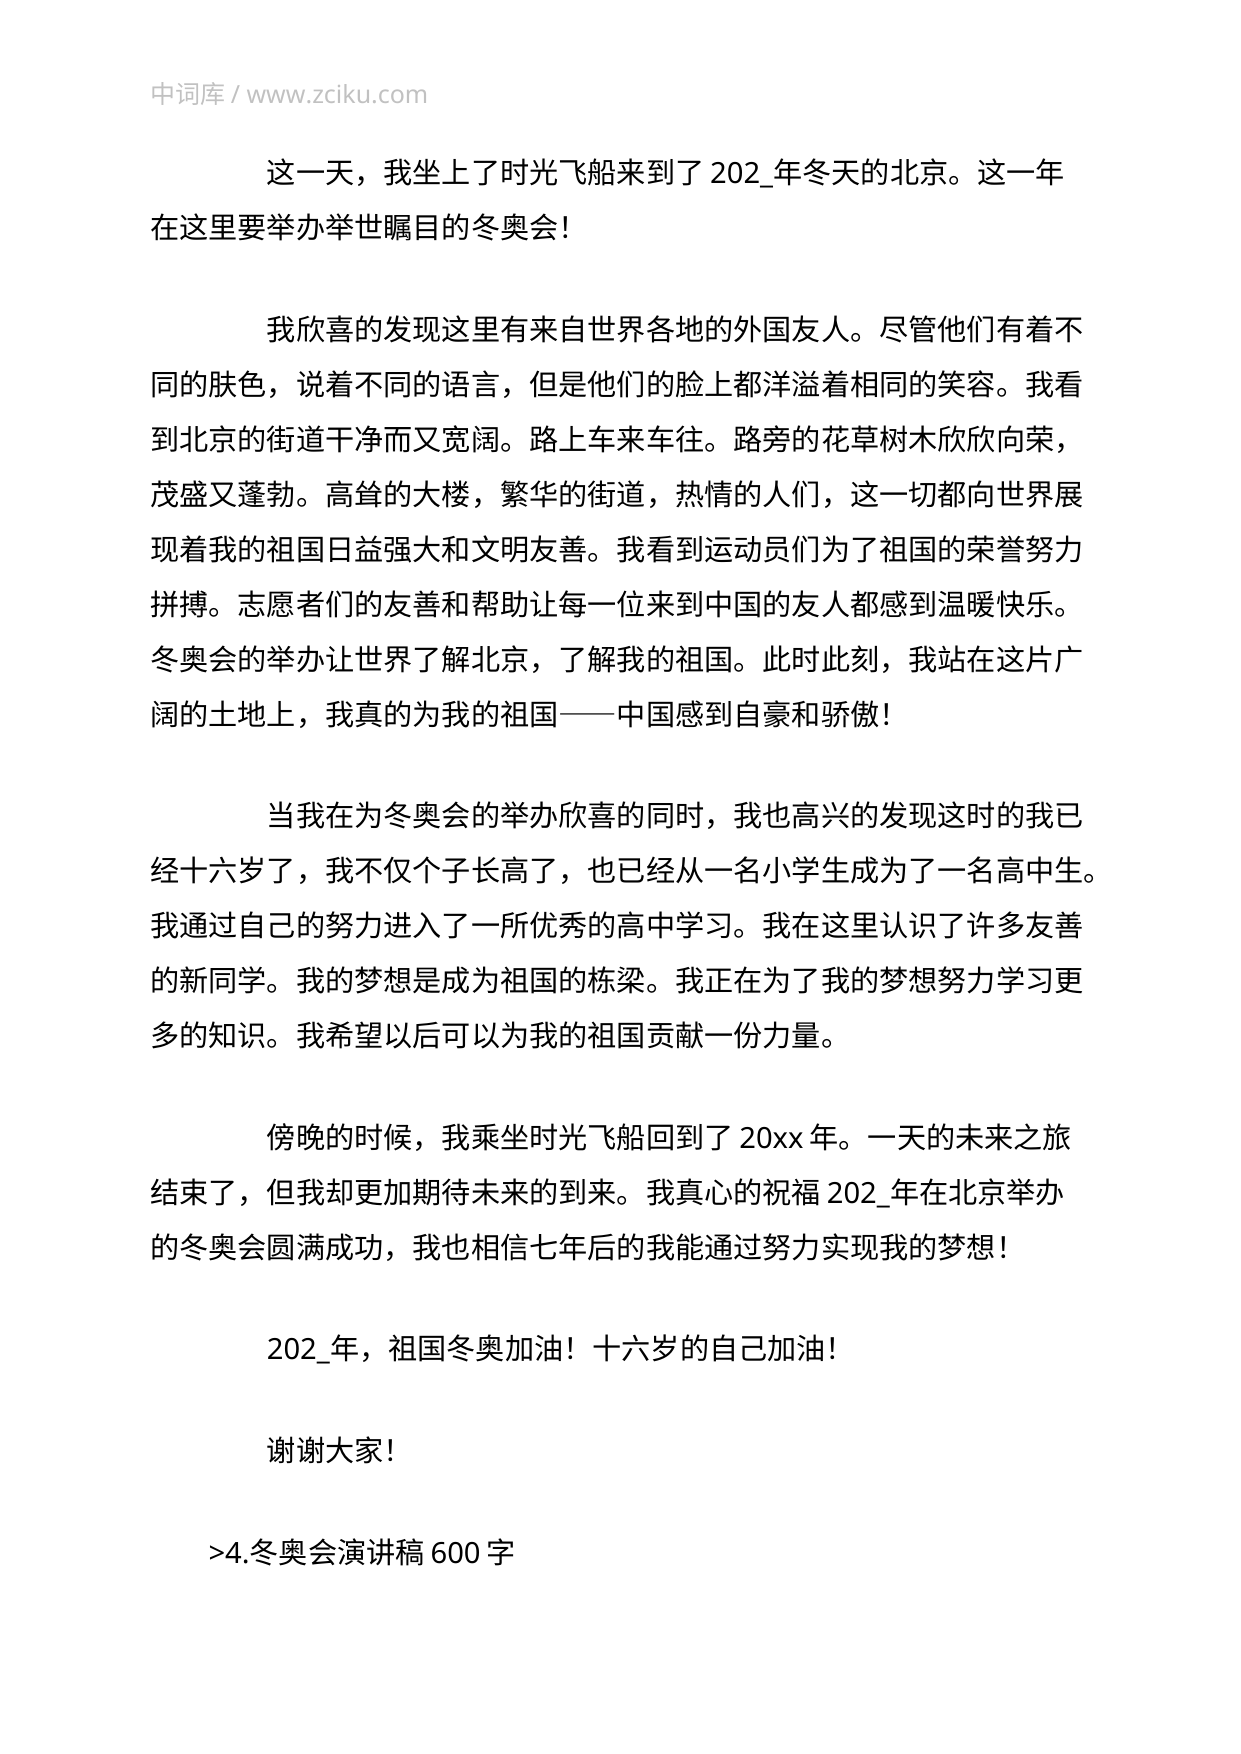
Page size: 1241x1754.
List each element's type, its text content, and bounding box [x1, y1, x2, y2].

text 当我在为冬奥会的举办欣喜的同时，我也高兴的发现这时的我已经十六岁了，我不仅个子长高了，也已经从一名小学生成为了一名高中生。我通过自己的努力进入了一所优秀的高中学习。我在这里认识了许多友善的新同学。我的梦想是成为祖国的栋梁。我正在为了我的梦想努力学习更多的知识。我希望以后可以为我的祖国贡献一份力量。 [150, 793, 1090, 1055]
text 202_年，祖国冬奥加油！十六岁的自己加油！ [150, 1326, 1090, 1368]
text 傍晚的时候，我乘坐时光飞船回到了20xx年。一天的未来之旅结束了，但我却更加期待未来的到来。我真心的祝福202_年在北京举办的冬奥会圆满成功，我也相信七年后的我能通过努力实现我的梦想！ [150, 1114, 1090, 1266]
text 这一天，我坐上了时光飞船来到了202_年冬天的北京。这一年在这里要举办举世瞩目的冬奥会！ [150, 150, 1090, 247]
text 谢谢大家！ [150, 1428, 1090, 1470]
text >4.冬奥会演讲稿600字 [150, 1530, 1090, 1572]
text 我欣喜的发现这里有来自世界各地的外国友人。尽管他们有着不同的肤色，说着不同的语言，但是他们的脸上都洋溢着相同的笑容。我看到北京的街道干净而又宽阔。路上车来车往。路旁的花草树木欣欣向荣，茂盛又蓬勃。高耸的大楼，繁华的街道，热情的人们，这一切都向世界展现着我的祖国日益强大和文明友善。我看到运动员们为了祖国的荣誉努力拼搏。志愿者们的友善和帮助让每一位来到中国的友人都感到温暖快乐。冬奥会的举办让世界了解北京，了解我的祖国。此时此刻，我站在这片广阔的土地上，我真的为我的祖国——中国感到自豪和骄傲！ [150, 307, 1090, 733]
